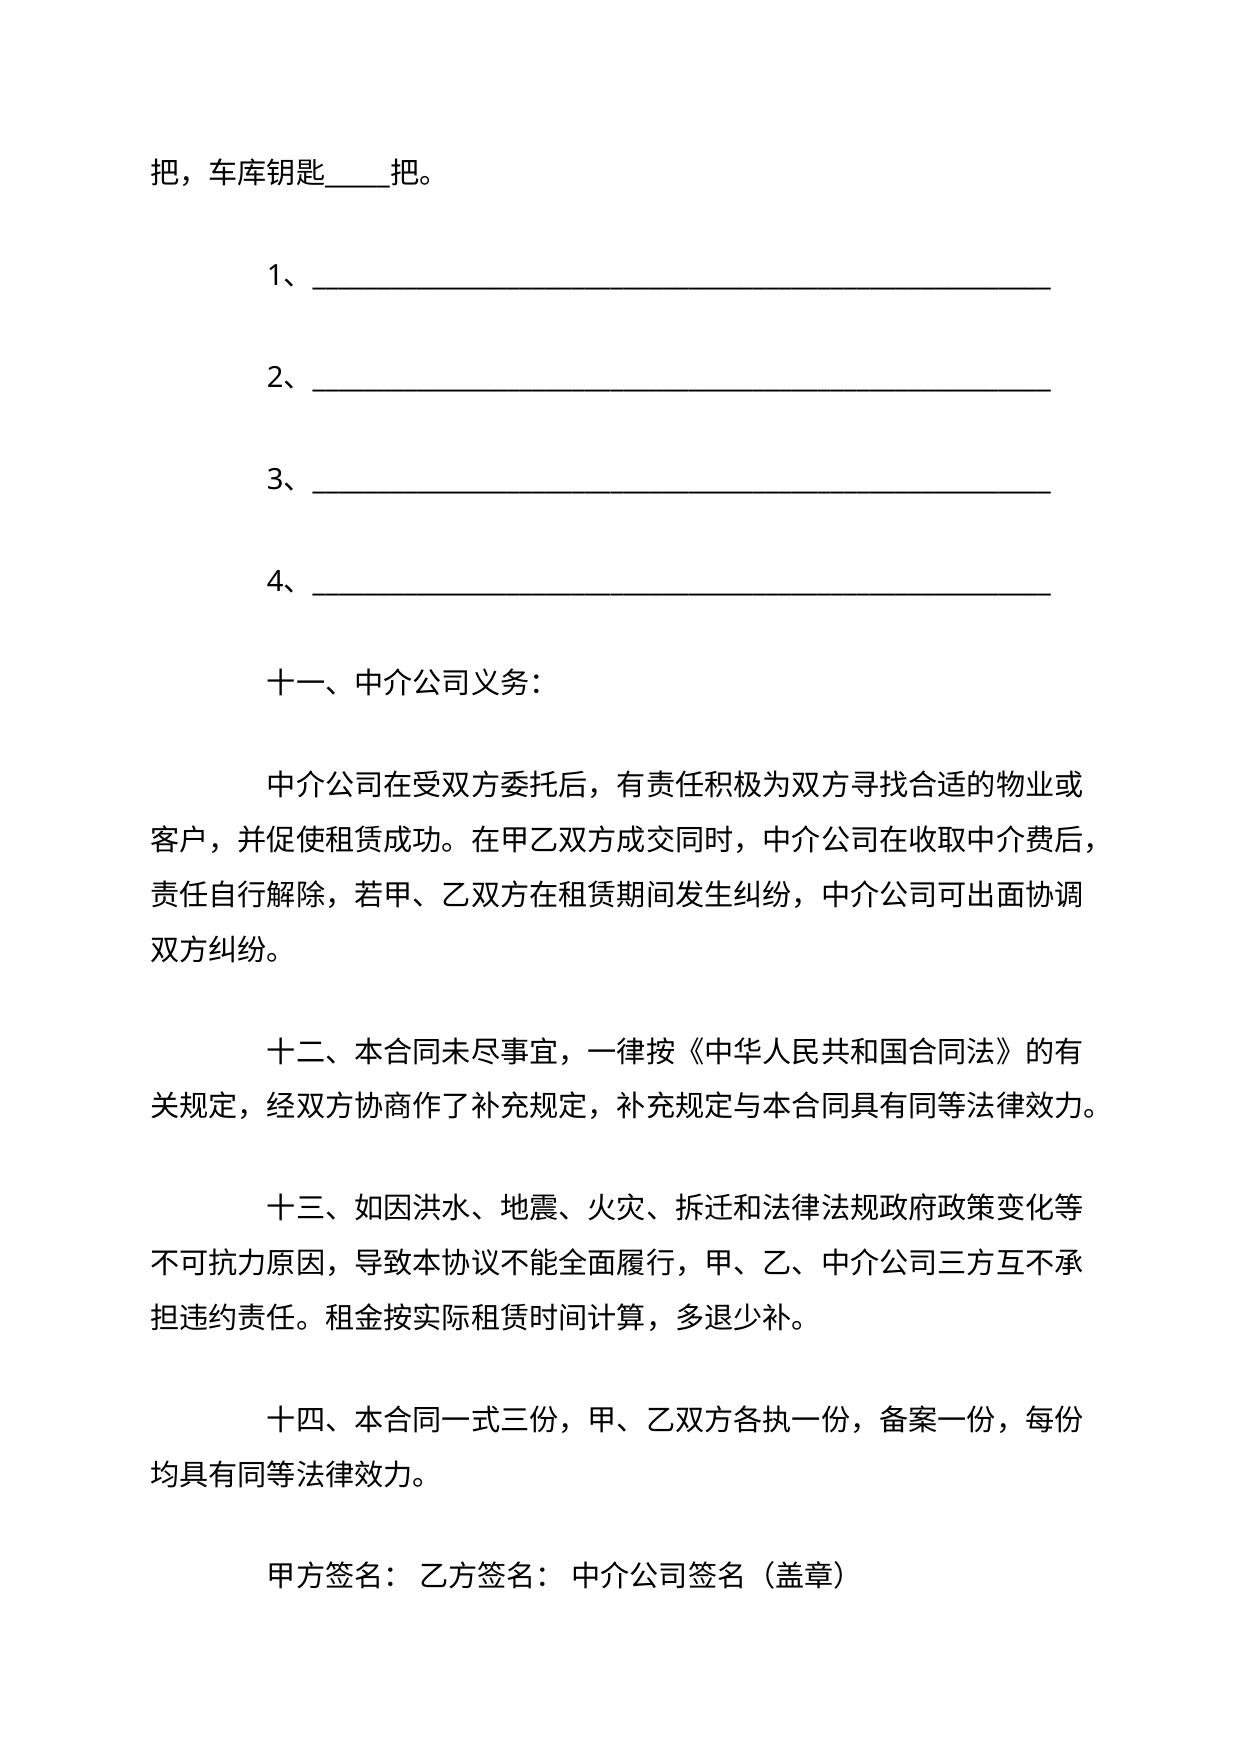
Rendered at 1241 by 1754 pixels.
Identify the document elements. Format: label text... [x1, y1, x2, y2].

text 甲方签名： 乙方签名： 中介公司签名（盖章） [150, 1553, 1090, 1595]
text 3、_________________________________________________________ [150, 456, 1090, 498]
text 十三、如因洪水、地震、火灾、拆迁和法律法规政府政策变化等不可抗力原因，导致本协议不能全面履行，甲、乙、中介公司三方互不承担违约责任。租金按实际租赁时间计算，多退少补。 [150, 1185, 1090, 1337]
text 中介公司在受双方委托后，有责任积极为双方寻找合适的物业或客户，并促使租赁成功。在甲乙双方成交同时，中介公司在收取中介费后，责任自行解除，若甲、乙双方在租赁期间发生纠纷，中介公司可出面协调双方纠纷。 [150, 762, 1090, 969]
text 十一、中介公司义务： [150, 660, 1090, 702]
text 4、_________________________________________________________ [150, 558, 1090, 600]
text 2、_________________________________________________________ [150, 354, 1090, 396]
text 十二、本合同未尽事宜，一律按《中华人民共和国合同法》的有关规定，经双方协商作了补充规定，补充规定与本合同具有同等法律效力。 [150, 1028, 1090, 1125]
text 1、_________________________________________________________ [150, 252, 1090, 294]
text 十四、本合同一式三份，甲、乙双方各执一份，备案一份，每份均具有同等法律效力。 [150, 1396, 1090, 1493]
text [150, 150, 1090, 192]
